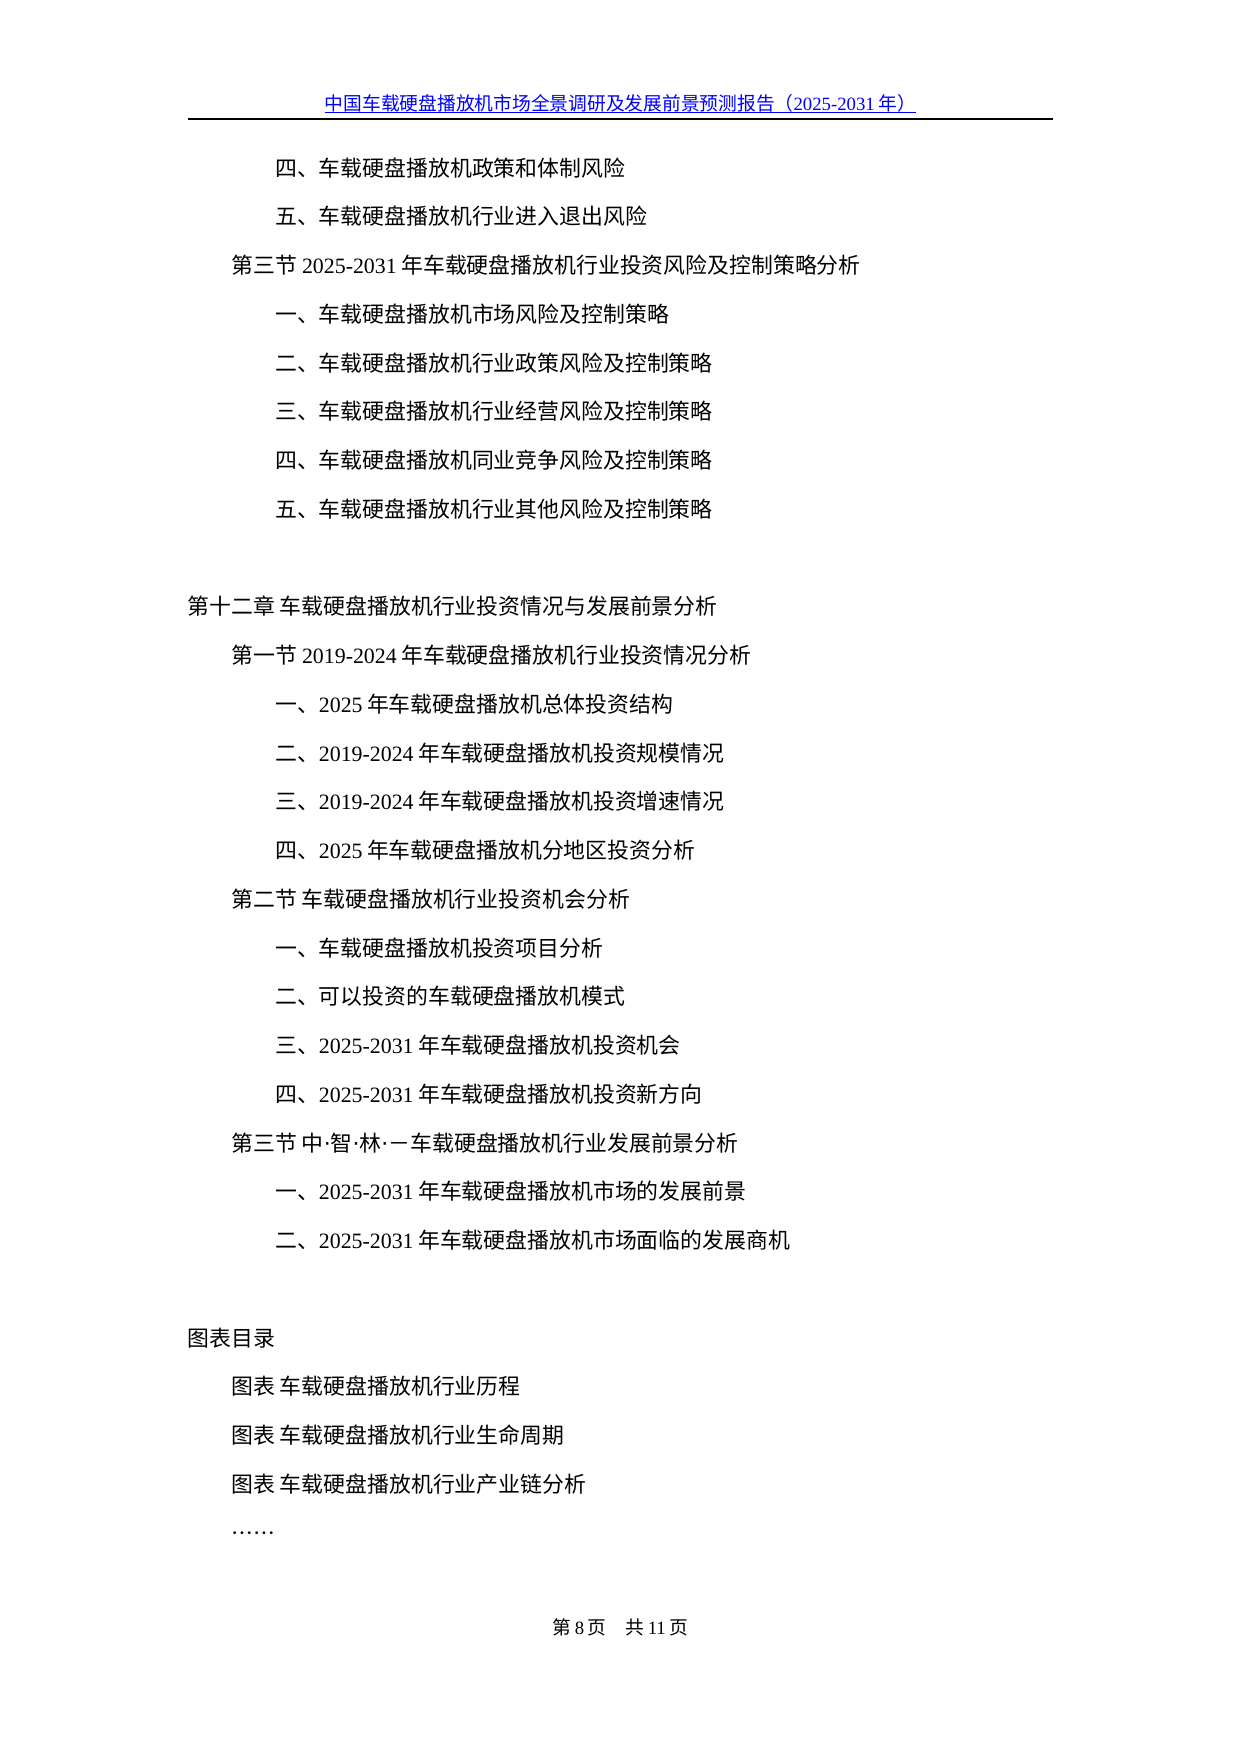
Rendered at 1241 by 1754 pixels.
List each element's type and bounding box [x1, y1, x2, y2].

text [187, 150, 1053, 1548]
